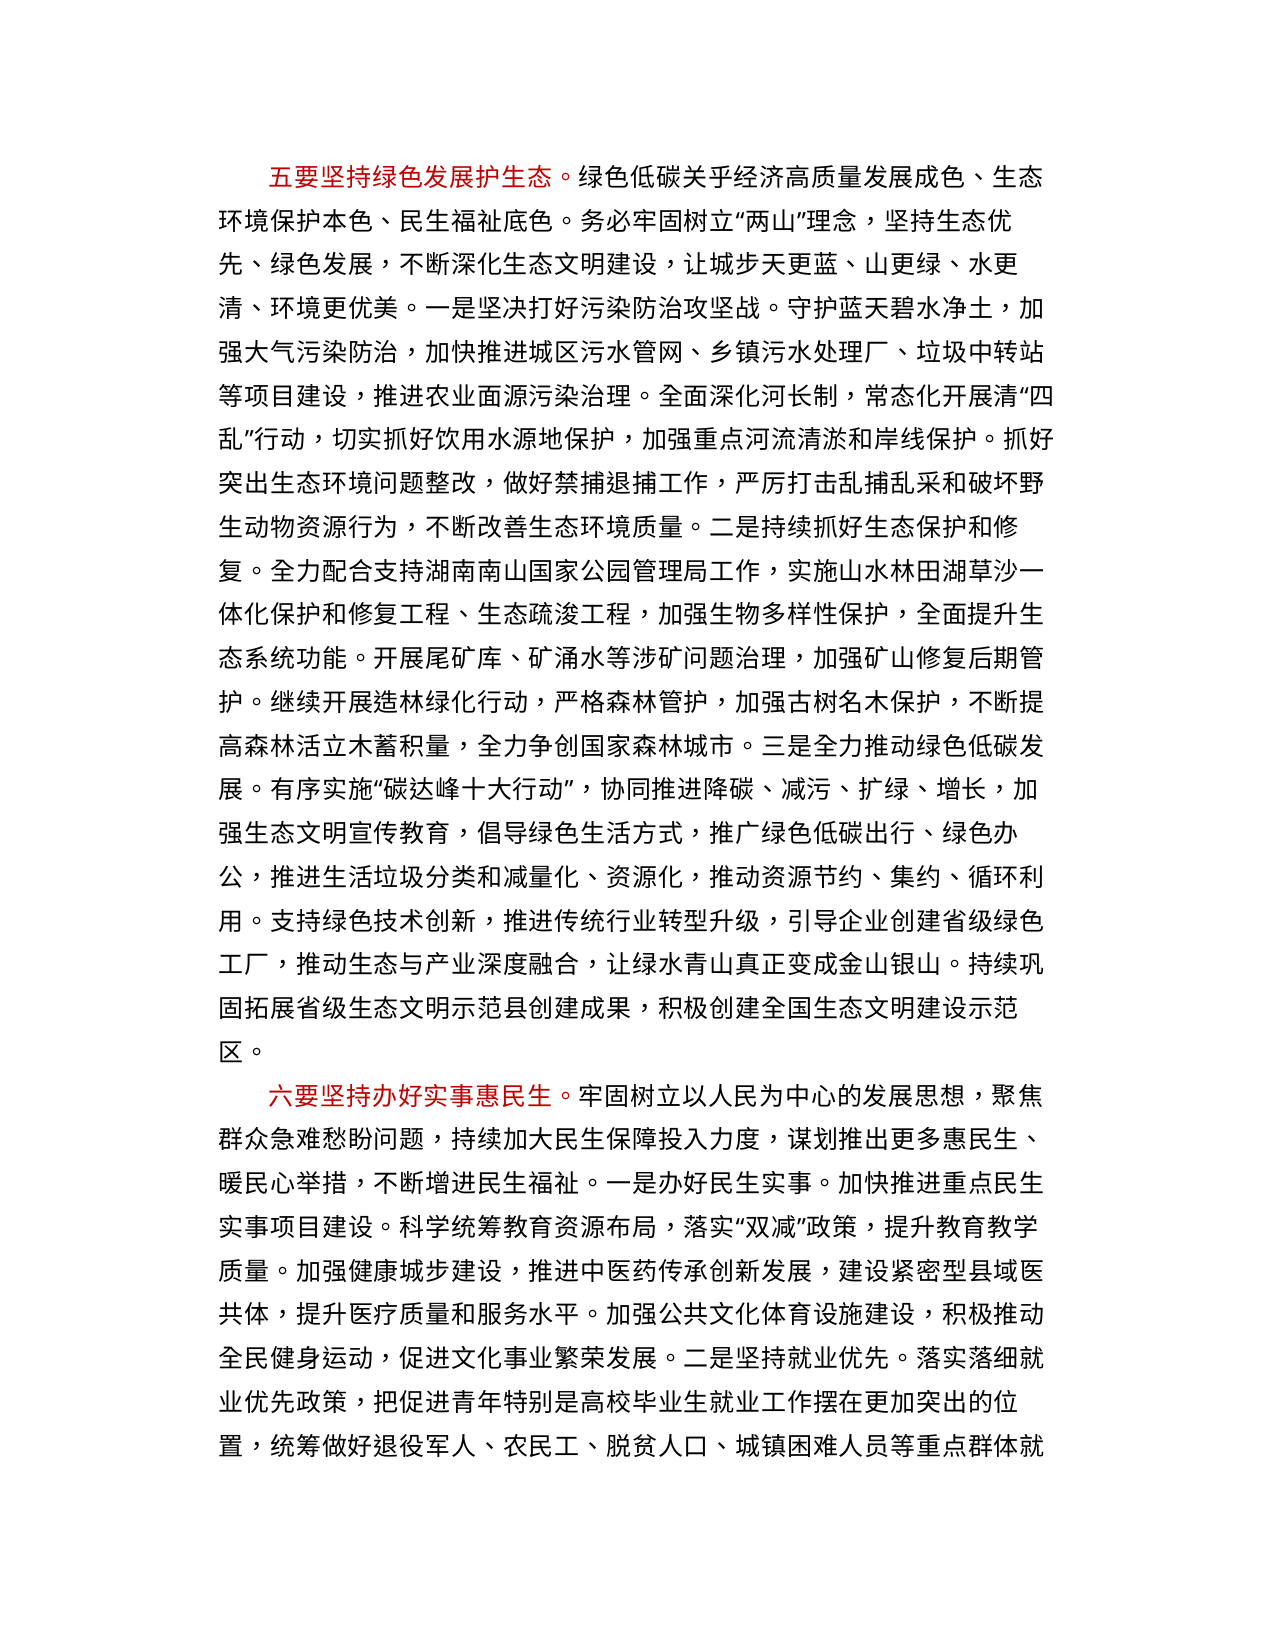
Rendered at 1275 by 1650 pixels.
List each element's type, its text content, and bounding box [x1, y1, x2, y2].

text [219, 1069, 1056, 1462]
text 五要坚持绿色发展护生态。绿色低碳关乎经济高质量发展成色、生态环境保护本色、民生福祉底色。务必牢固树立“两山”理念，坚持生态优先、绿色发展，不断深化生态文明建设，让城步天更蓝、山更绿、水更清、环境更优美。一是坚决打好污染防治攻坚战。守护蓝天碧水净土，加强大气污染防治，加快推进城区污水管网、乡镇污水处理厂、垃圾中转站等项目建设，推进农业面源污染治理。全面深化河长制，常态化开展清“四乱”行动，切实抓好饮用水源地保护，加强重点河流清淤和岸线保护。抓好突出生态环境问题整改，做好禁捕退捕工作，严厉打击乱捕乱采和破坏野生动物资源行为，不断改善生态环境质量。二是持续抓好生态保护和修复。全力配合支持湖南南山国家公园管理局工作，实施山水林田湖草沙一体化保护和修复工程、生态疏浚工程，加强生物多样性保护，全面提升生态系统功能。开展尾矿库、矿涌水等涉矿问题治理，加强矿山修复后期管护。继续开展造林绿化行动，严格森林管护，加强古树名木保护，不断提高森林活立木蓄积量，全力争创国家森林城市。三是全力推动绿色低碳发展。有序实施“碳达峰十大行动”，协同推进降碳、减污、扩绿、增长，加强生态文明宣传教育，倡导绿色生活方式，推广绿色低碳出行、绿色办公，推进生活垃圾分类和减量化、资源化，推动资源节约、集约、循环利用。支持绿色技术创新，推进传统行业转型升级，引导企业创建省级绿色工厂，推动生态与产业深度融合，让绿水青山真正变成金山银山。持续巩固拓展省级生态文明示范县创建成果，积极创建全国生态文明建设示范区。 [219, 150, 1056, 1069]
